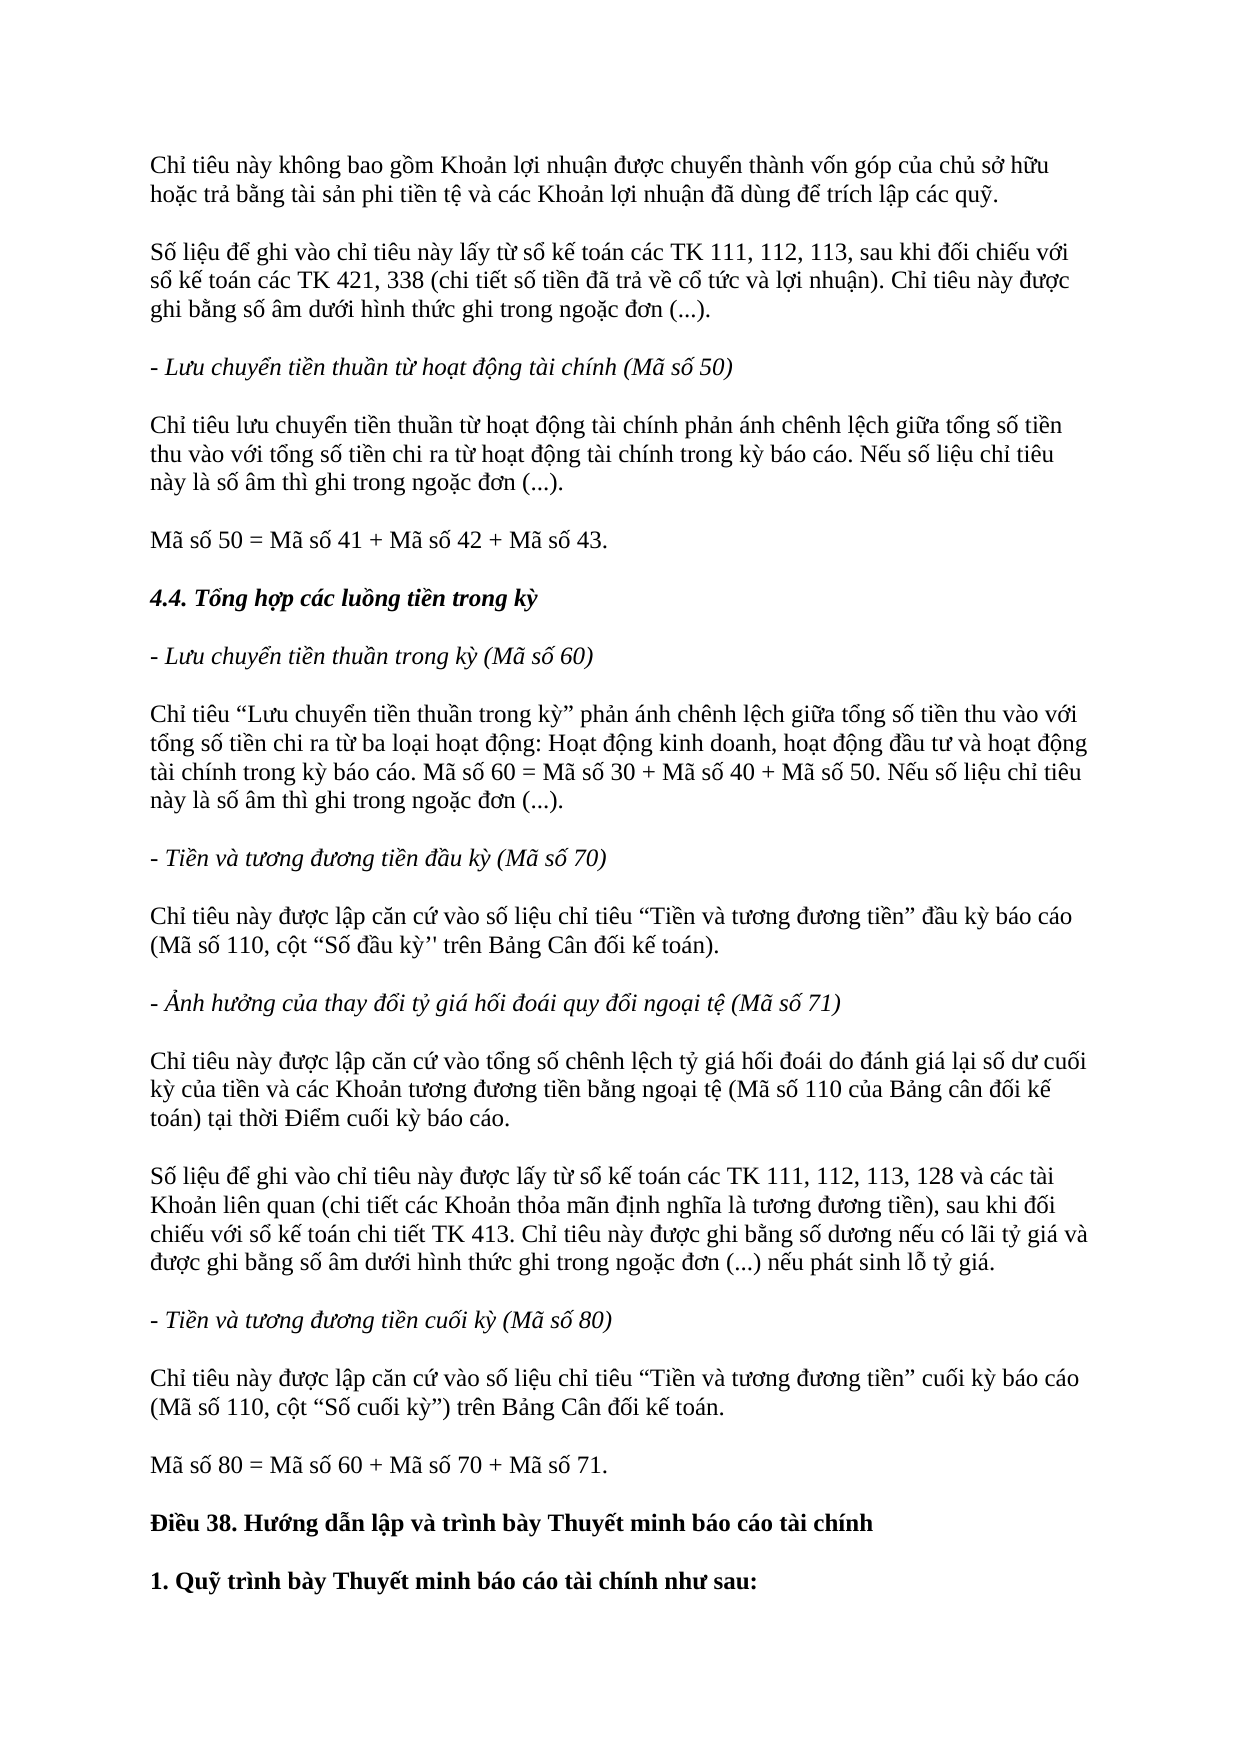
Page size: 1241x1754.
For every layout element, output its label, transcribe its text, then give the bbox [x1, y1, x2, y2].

text Số liệu để ghi vào chỉ tiêu này lấy từ sổ kế toán các TK 111, 112, 113, sau khi đối chiếu với sổ kế toán các TK 421, 338 (chi tiết số tiền đã trả về cổ tức và lợi nhuận). Chỉ tiêu này được ghi bằng số âm dưới hình thức ghi trong ngoặc đơn (...). [150, 237, 1090, 323]
text Chỉ tiêu này được lập căn cứ vào số liệu chỉ tiêu “Tiền và tương đương tiền” đầu kỳ báo cáo (Mã số 110, cột “Số đầu kỳ’' trên Bảng Cân đối kế toán). [150, 901, 1090, 959]
text Chỉ tiêu “Lưu chuyển tiền thuần trong kỳ” phản ánh chênh lệch giữa tổng số tiền thu vào với tổng số tiền chi ra từ ba loại hoạt động: Hoạt động kinh doanh, hoạt động đầu tư và hoạt động tài chính trong kỳ báo cáo. Mã số 60 = Mã số 30 + Mã số 40 + Mã số 50. Nếu số liệu chỉ tiêu này là số âm thì ghi trong ngoặc đơn (...). [150, 699, 1090, 814]
text Chỉ tiêu lưu chuyển tiền thuần từ hoạt động tài chính phản ánh chênh lệch giữa tổng số tiền thu vào với tổng số tiền chi ra từ hoạt động tài chính trong kỳ báo cáo. Nếu số liệu chỉ tiêu này là số âm thì ghi trong ngoặc đơn (...). [150, 410, 1090, 496]
text - Tiền và tương đương tiền đầu kỳ (Mã số 70) [150, 843, 1090, 872]
text - Ảnh hưởng của thay đổi tỷ giá hối đoái quy đổi ngoại tệ (Mã số 71) [150, 988, 1090, 1017]
text Số liệu để ghi vào chỉ tiêu này được lấy từ sổ kế toán các TK 111, 112, 113, 128 và các tài Khoản liên quan (chi tiết các Khoản thỏa mãn định nghĩa là tương đương tiền), sau khi đối chiếu với sổ kế toán chi tiết TK 413. Chỉ tiêu này được ghi bằng số dương nếu có lãi tỷ giá và được ghi bằng số âm dưới hình thức ghi trong ngoặc đơn (...) nếu phát sinh lỗ tỷ giá. [150, 1161, 1090, 1276]
text Chỉ tiêu này được lập căn cứ vào số liệu chỉ tiêu “Tiền và tương đương tiền” cuối kỳ báo cáo (Mã số 110, cột “Số cuối kỳ”) trên Bảng Cân đối kế toán. [150, 1363, 1090, 1421]
text - Lưu chuyển tiền thuần từ hoạt động tài chính (Mã số 50) [617, 352, 1090, 381]
text Chỉ tiêu này không bao gồm Khoản lợi nhuận được chuyển thành vốn góp của chủ sở hữu hoặc trả bằng tài sản phi tiền tệ và các Khoản lợi nhuận đã dùng để trích lập các quỹ. [150, 150, 1090, 207]
text 4.4. Tổng hợp các luồng tiền trong kỳ [150, 583, 1090, 612]
text Điều 38. Hướng dẫn lập và trình bày Thuyết minh báo cáo tài chính [150, 1508, 1090, 1537]
text Mã số 80 = Mã số 60 + Mã số 70 + Mã số 71. [150, 1450, 1090, 1479]
text Mã số 50 = Mã số 41 + Mã số 42 + Mã số 43. [150, 525, 1090, 554]
text Chỉ tiêu này được lập căn cứ vào tổng số chênh lệch tỷ giá hối đoái do đánh giá lại số dư cuối kỳ của tiền và các Khoản tương đương tiền bằng ngoại tệ (Mã số 110 của Bảng cân đối kế toán) tại thời Điểm cuối kỳ báo cáo. [150, 1046, 1090, 1132]
text - Tiền và tương đương tiền cuối kỳ (Mã số 80) [150, 1305, 1090, 1334]
text - Lưu chuyển tiền thuần trong kỳ (Mã số 60) [150, 641, 1090, 670]
text 1. Quỹ trình bày Thuyết minh báo cáo tài chính như sau: [150, 1566, 1090, 1594]
text - Lưu chuyển tiền thuần từ hoạt động tài chính (Mã số 50) [150, 352, 529, 381]
